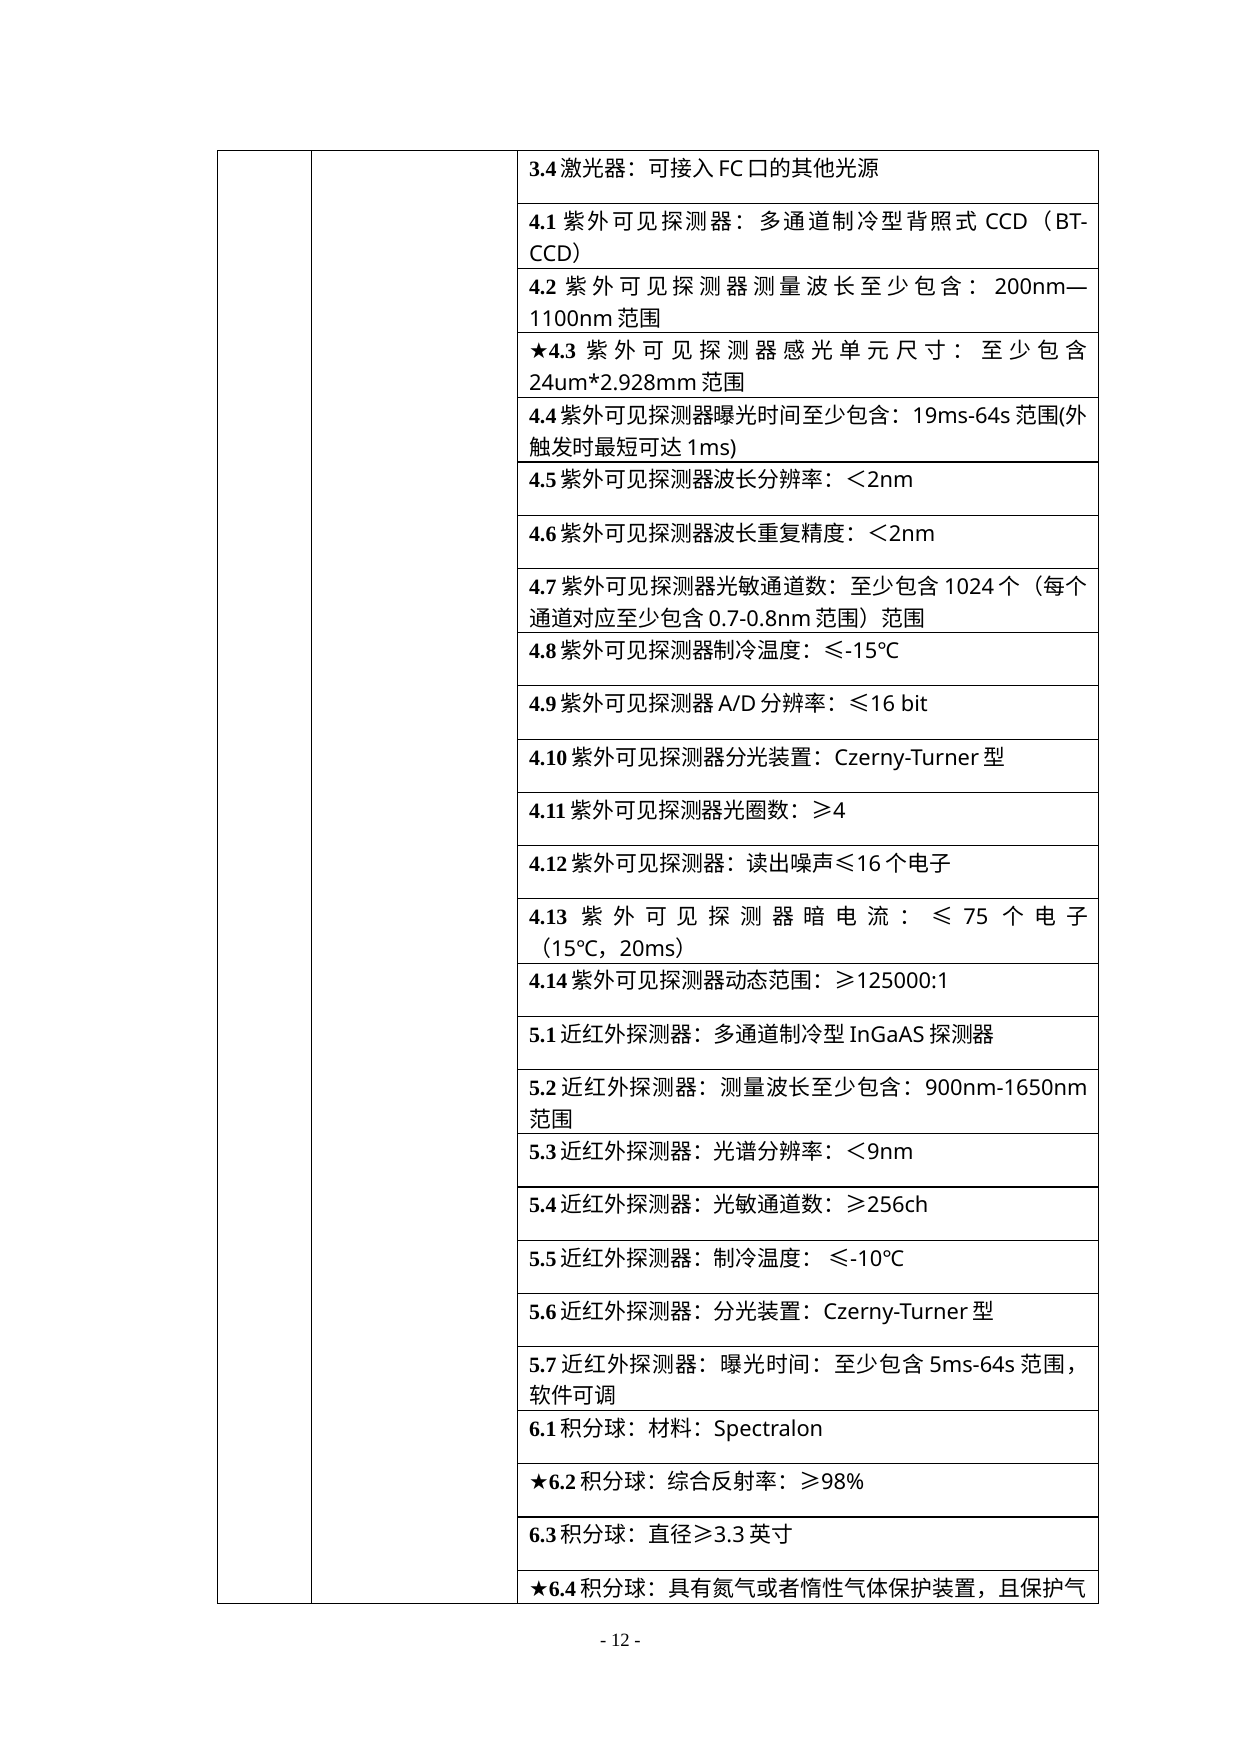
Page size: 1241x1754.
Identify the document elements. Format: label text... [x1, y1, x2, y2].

table_cell 4.13紫外可见探测器暗电流：≤75个电子（15℃，20ms） [518, 899, 1098, 962]
table_cell 4.4紫外可见探测器曝光时间至少包含：19ms-64s范围(外触发时最短可达1ms) [518, 398, 1098, 461]
table_cell 4.12紫外可见探测器：读出噪声≤16个电子 [518, 846, 1098, 898]
table_cell ★6.2积分球：综合反射率：≥98% [518, 1464, 1098, 1516]
table_cell 4.11紫外可见探测器光圈数：≥4 [518, 793, 1098, 845]
table_cell 4.6紫外可见探测器波长重复精度：＜2nm [518, 516, 1098, 568]
table_cell 5.4近红外探测器：光敏通道数：≥256ch [518, 1188, 1098, 1239]
table_cell ★4.3紫外可见探测器感光单元尺寸：至少包含24um*2.928mm范围 [518, 333, 1098, 397]
table_cell 4.2紫外可见探测器测量波长至少包含：200nm—1100nm范围 [518, 269, 1098, 332]
table_cell 4.5紫外可见探测器波长分辨率：＜2nm [518, 463, 1098, 514]
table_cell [518, 1571, 1098, 1603]
table_cell 4.10紫外可见探测器分光装置：Czerny-Turner型 [518, 740, 1098, 792]
table_cell 5.7近红外探测器：曝光时间：至少包含5ms-64s范围，软件可调 [518, 1347, 1098, 1410]
table_cell 5.3近红外探测器：光谱分辨率：＜9nm [518, 1134, 1098, 1186]
table_cell 3.4激光器：可接入FC口的其他光源 [518, 151, 1098, 203]
table_cell 4.8紫外可见探测器制冷温度：≤-15℃ [518, 633, 1098, 685]
table_cell 5.6近红外探测器：分光装置：Czerny-Turner型 [518, 1294, 1098, 1346]
table_cell 5.2近红外探测器：测量波长至少包含：900nm-1650nm范围 [518, 1070, 1098, 1133]
table_cell 6.1积分球：材料：Spectralon [518, 1411, 1098, 1463]
table_cell 4.1紫外可见探测器：多通道制冷型背照式CCD（BT-CCD） [518, 204, 1098, 268]
table_cell 4.9紫外可见探测器A/D分辨率：≤16 bit [518, 686, 1098, 738]
table_cell 4.7紫外可见探测器光敏通道数：至少包含1024个（每个通道对应至少包含0.7-0.8nm范围）范围 [518, 569, 1098, 632]
table_cell 5.5近红外探测器：制冷温度： ≤-10℃ [518, 1241, 1098, 1293]
table_cell 4.14紫外可见探测器动态范围：≥125000:1 [518, 964, 1098, 1016]
table_cell 5.1近红外探测器：多通道制冷型InGaAS探测器 [518, 1017, 1098, 1069]
table_cell 6.3积分球：直径≥3.3英寸 [518, 1518, 1098, 1569]
